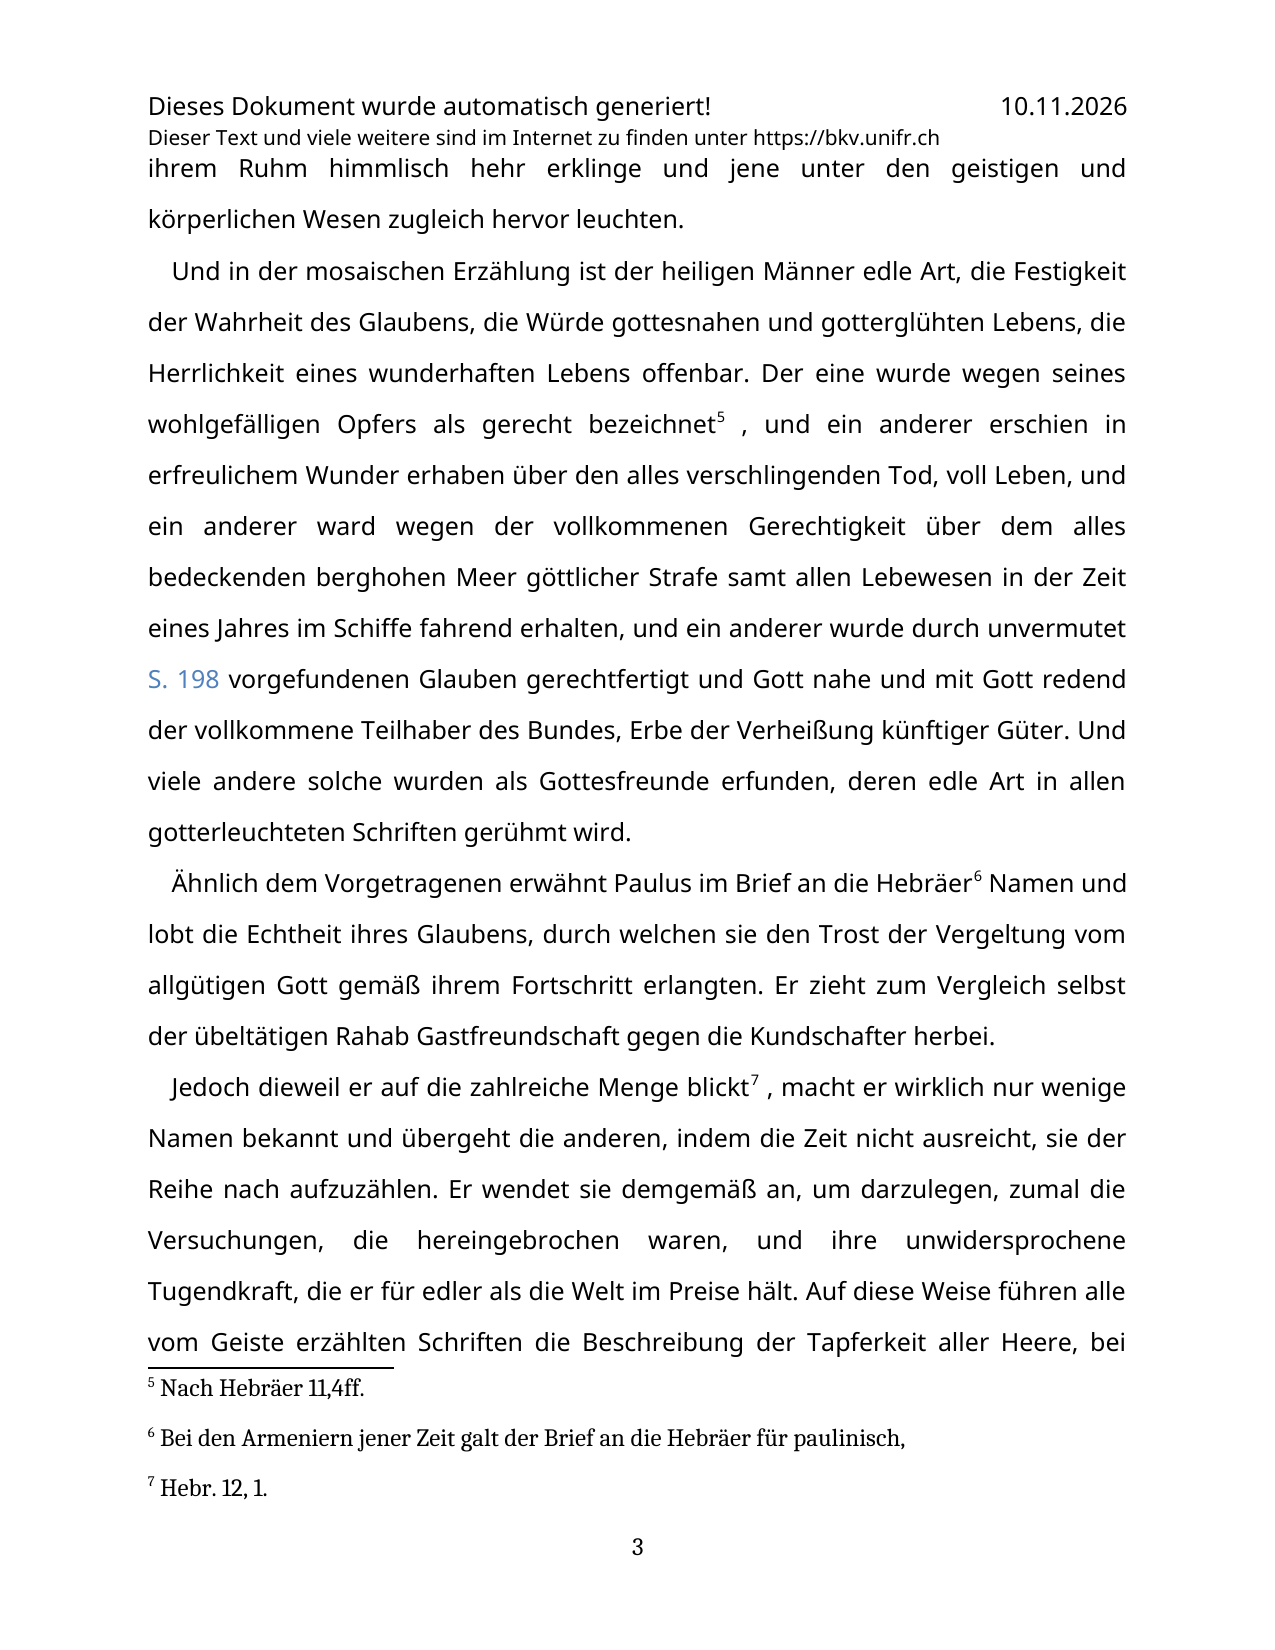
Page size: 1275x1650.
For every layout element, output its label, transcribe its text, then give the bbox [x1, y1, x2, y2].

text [148, 151, 1127, 236]
text Ähnlich dem Vorgetragenen erwähnt Paulus im Brief an die Hebräer Namen und lobt die Echtheit ihres Glaubens, durch welchen sie den Trost der Vergeltung vom allgütigen Gott gemäß ihrem Fortschritt erlangten. Er zieht zum Vergleich selbst der übeltätigen Rahab Gastfreundschaft gegen die Kundschafter herbei. [148, 866, 1127, 1053]
text Und in der mosaischen Erzählung ist der heiligen Männer edle Art, die Festigkeit der Wahrheit des Glaubens, die Würde gottesnahen und gotterglühten Lebens, die Herrlichkeit eines wunderhaften Lebens offenbar. Der eine wurde wegen seines wohlgefälligen Opfers als gerecht bezeichnet , und ein anderer erschien in erfreulichem Wunder erhaben über den alles verschlingenden Tod, voll Leben, und ein anderer ward wegen der vollkommenen Gerechtigkeit über dem alles bedeckenden berghohen Meer göttlicher Strafe samt allen Lebewesen in der Zeit eines Jahres im Schiffe fahrend erhalten, und ein anderer wurde durch unvermutet S. 198 vorgefundenen Glauben gerechtfertigt und Gott nahe und mit Gott redend der vollkommene Teilhaber des Bundes, Erbe der Verheißung künftiger Güter. Und viele andere solche wurden als Gottesfreunde erfunden, deren edle Art in allen gotterleuchteten Schriften gerühmt wird. [148, 253, 1127, 849]
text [148, 1070, 1127, 1359]
